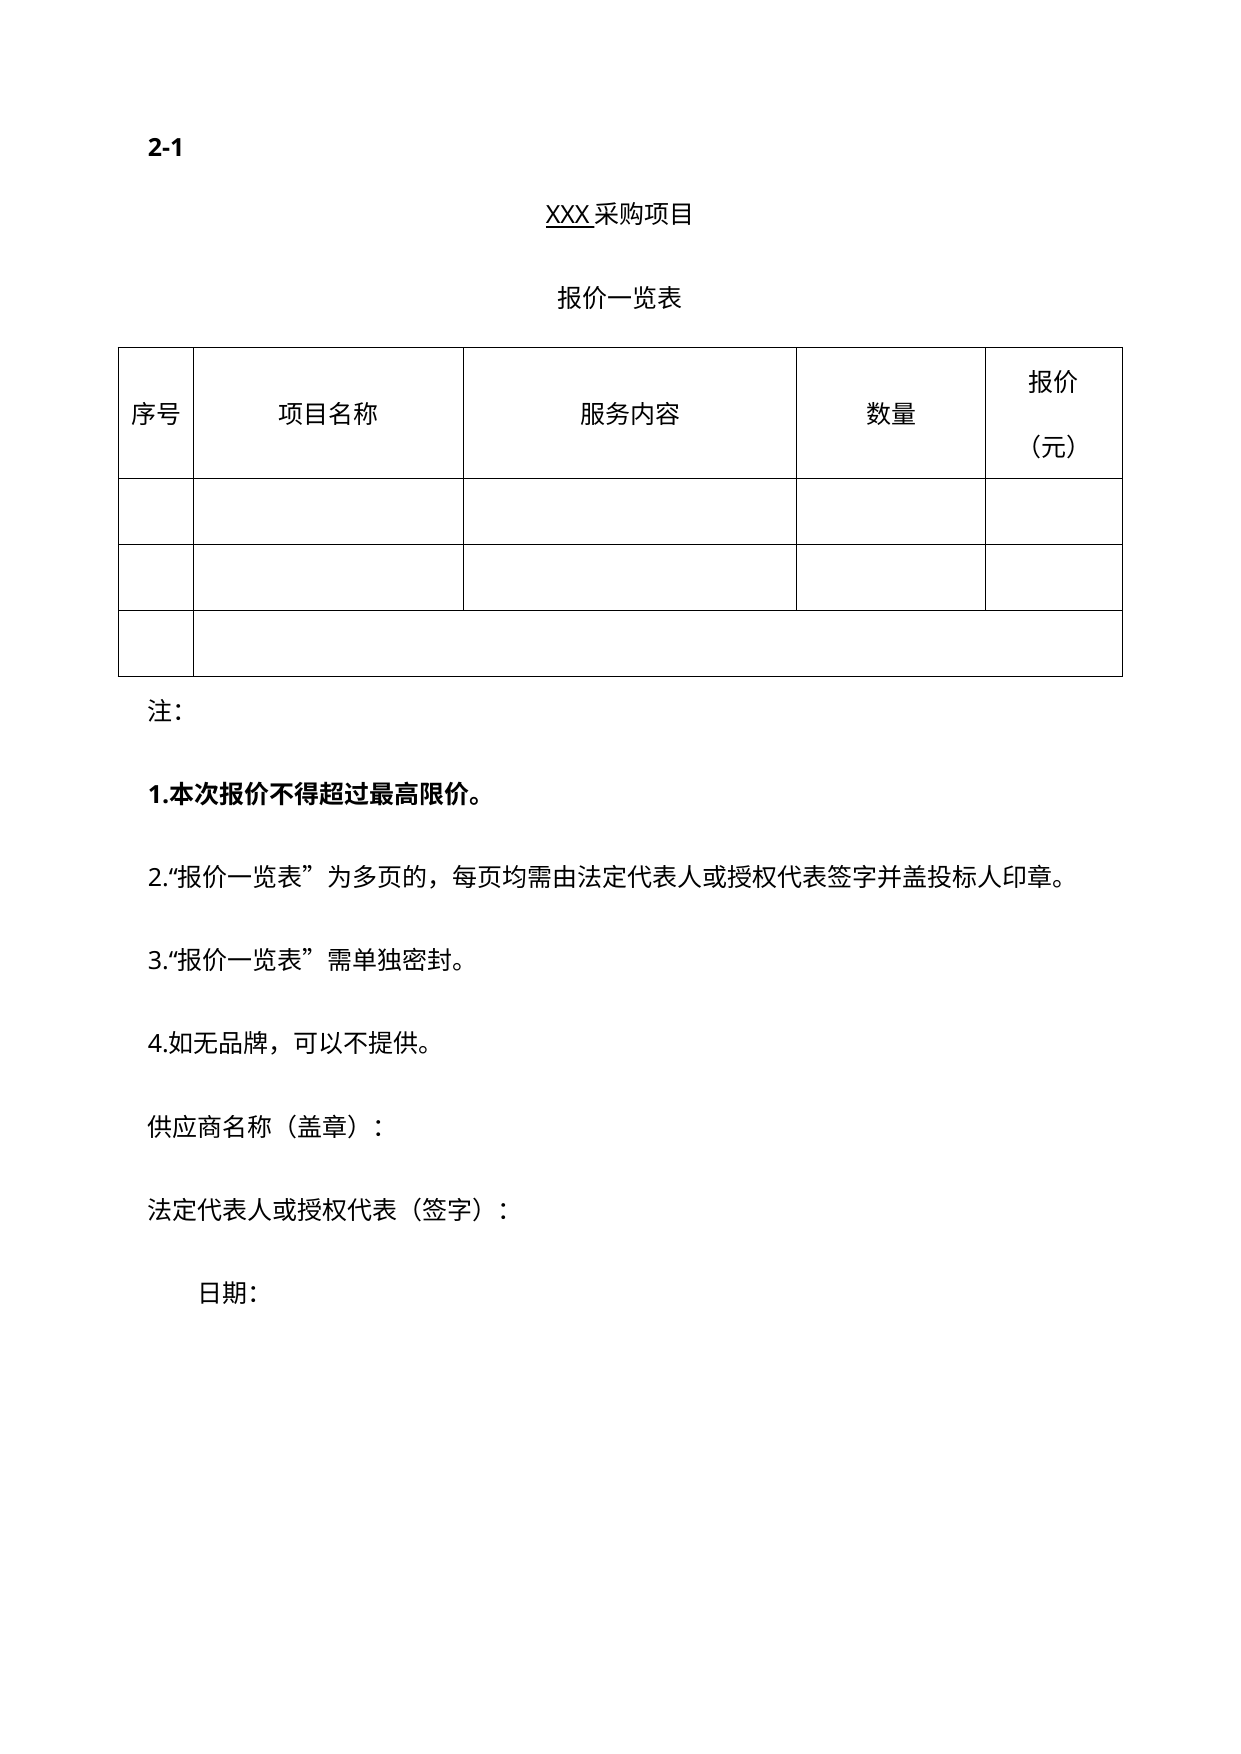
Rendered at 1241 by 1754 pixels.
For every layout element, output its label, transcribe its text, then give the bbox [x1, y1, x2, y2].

table_cell [119, 545, 193, 610]
table_cell [464, 479, 796, 544]
table_header 报价（元） [986, 348, 1122, 478]
table_cell [119, 479, 193, 544]
table_cell [797, 545, 985, 610]
table_cell [119, 611, 193, 676]
list 4.如无品牌，可以不提供。 [148, 1009, 1093, 1074]
table_header 数量 [797, 348, 985, 478]
text 注： [148, 677, 1093, 742]
list 3.“报价一览表”需单独密封。 [148, 926, 1093, 991]
text XXX采购项目 [148, 181, 1093, 246]
table_cell [194, 545, 463, 610]
list 2.“报价一览表”为多页的，每页均需由法定代表人或授权代表签字并盖投标人印章。 [148, 843, 1093, 908]
text 法定代表人或授权代表（签字）： [148, 1176, 1093, 1241]
table_cell [194, 611, 1122, 676]
list 供应商名称（盖章）： [148, 1093, 1093, 1158]
table_cell [797, 479, 985, 544]
table_header 服务内容 [464, 348, 796, 478]
table_cell [986, 479, 1122, 544]
text 报价一览表 [148, 264, 1093, 329]
table_header 序号 [119, 348, 193, 478]
text 日期： [148, 1259, 1093, 1324]
table_header 项目名称 [194, 348, 463, 478]
table_cell [194, 479, 463, 544]
list 1.本次报价不得超过最高限价。 [148, 760, 1093, 825]
table_cell [464, 545, 796, 610]
text 2-1 [148, 129, 1093, 163]
table_cell [986, 545, 1122, 610]
